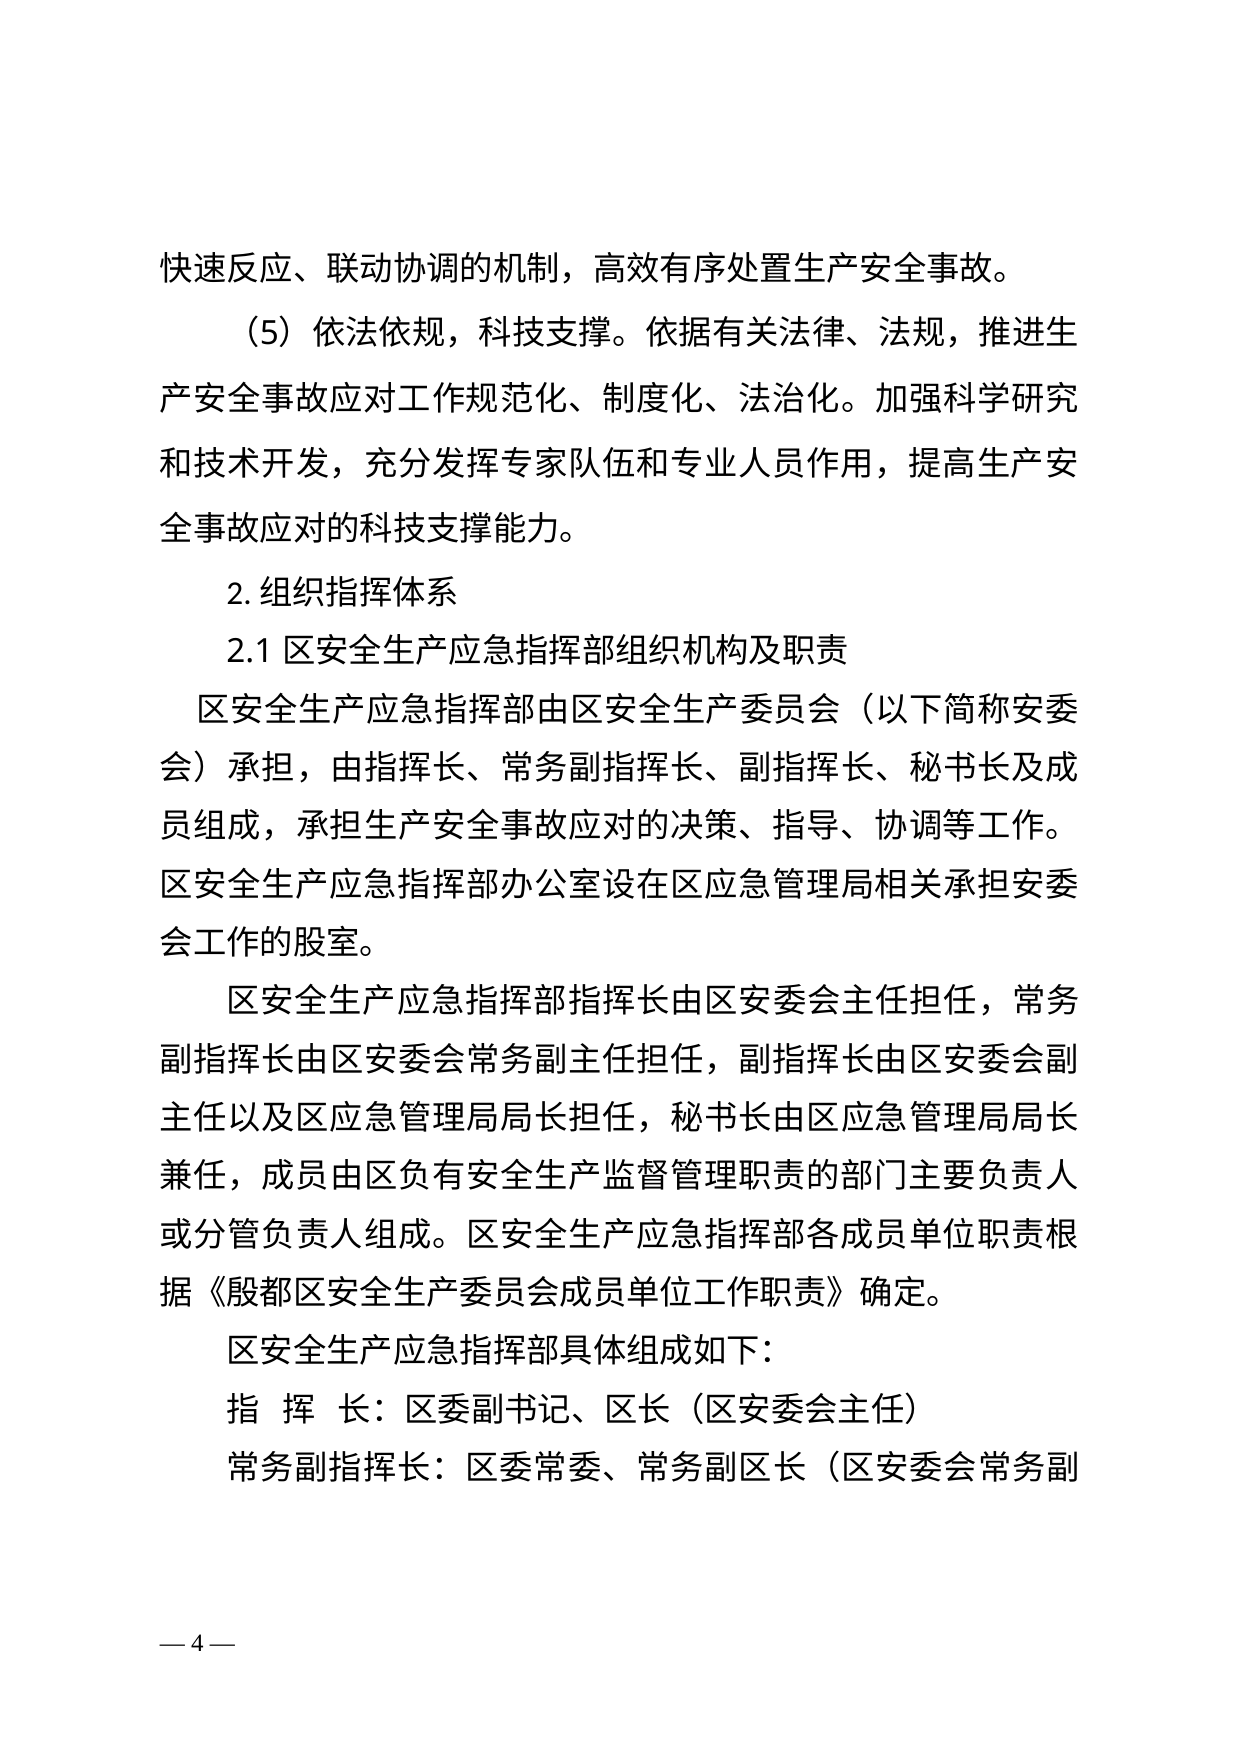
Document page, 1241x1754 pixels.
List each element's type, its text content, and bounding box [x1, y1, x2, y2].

text 2.1 区安全生产应急指挥部组织机构及职责 [159, 616, 1081, 674]
text 区安全生产应急指挥部由区安全生产委员会（以下简称安委会）承担，由指挥长、常务副指挥长、副指挥长、秘书长及成员组成，承担生产安全事故应对的决策、指导、协调等工作。区安全生产应急指挥部办公室设在区应急管理局相关承担安委会工作的股室。 [159, 674, 1081, 966]
text 指 挥 长：区委副书记、区长（区安委会主任） [159, 1374, 1081, 1433]
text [159, 1433, 1081, 1491]
text 区安全生产应急指挥部具体组成如下： [159, 1316, 1081, 1374]
text 区安全生产应急指挥部指挥长由区安委会主任担任，常务副指挥长由区安委会常务副主任担任，副指挥长由区安委会副主任以及区应急管理局局长担任，秘书长由区应急管理局局长兼任，成员由区负有安全生产监督管理职责的部门主要负责人或分管负责人组成。区安全生产应急指挥部各成员单位职责根据《殷都区安全生产委员会成员单位工作职责》确定。 [159, 966, 1081, 1316]
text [159, 233, 1081, 298]
text （5）依法依规，科技支撑。依据有关法律、法规，推进生产安全事故应对工作规范化、制度化、法治化。加强科学研究和技术开发，充分发挥专家队伍和专业人员作用，提高生产安全事故应对的科技支撑能力。 [159, 298, 1081, 558]
text 2. 组织指挥体系 [159, 558, 1081, 616]
